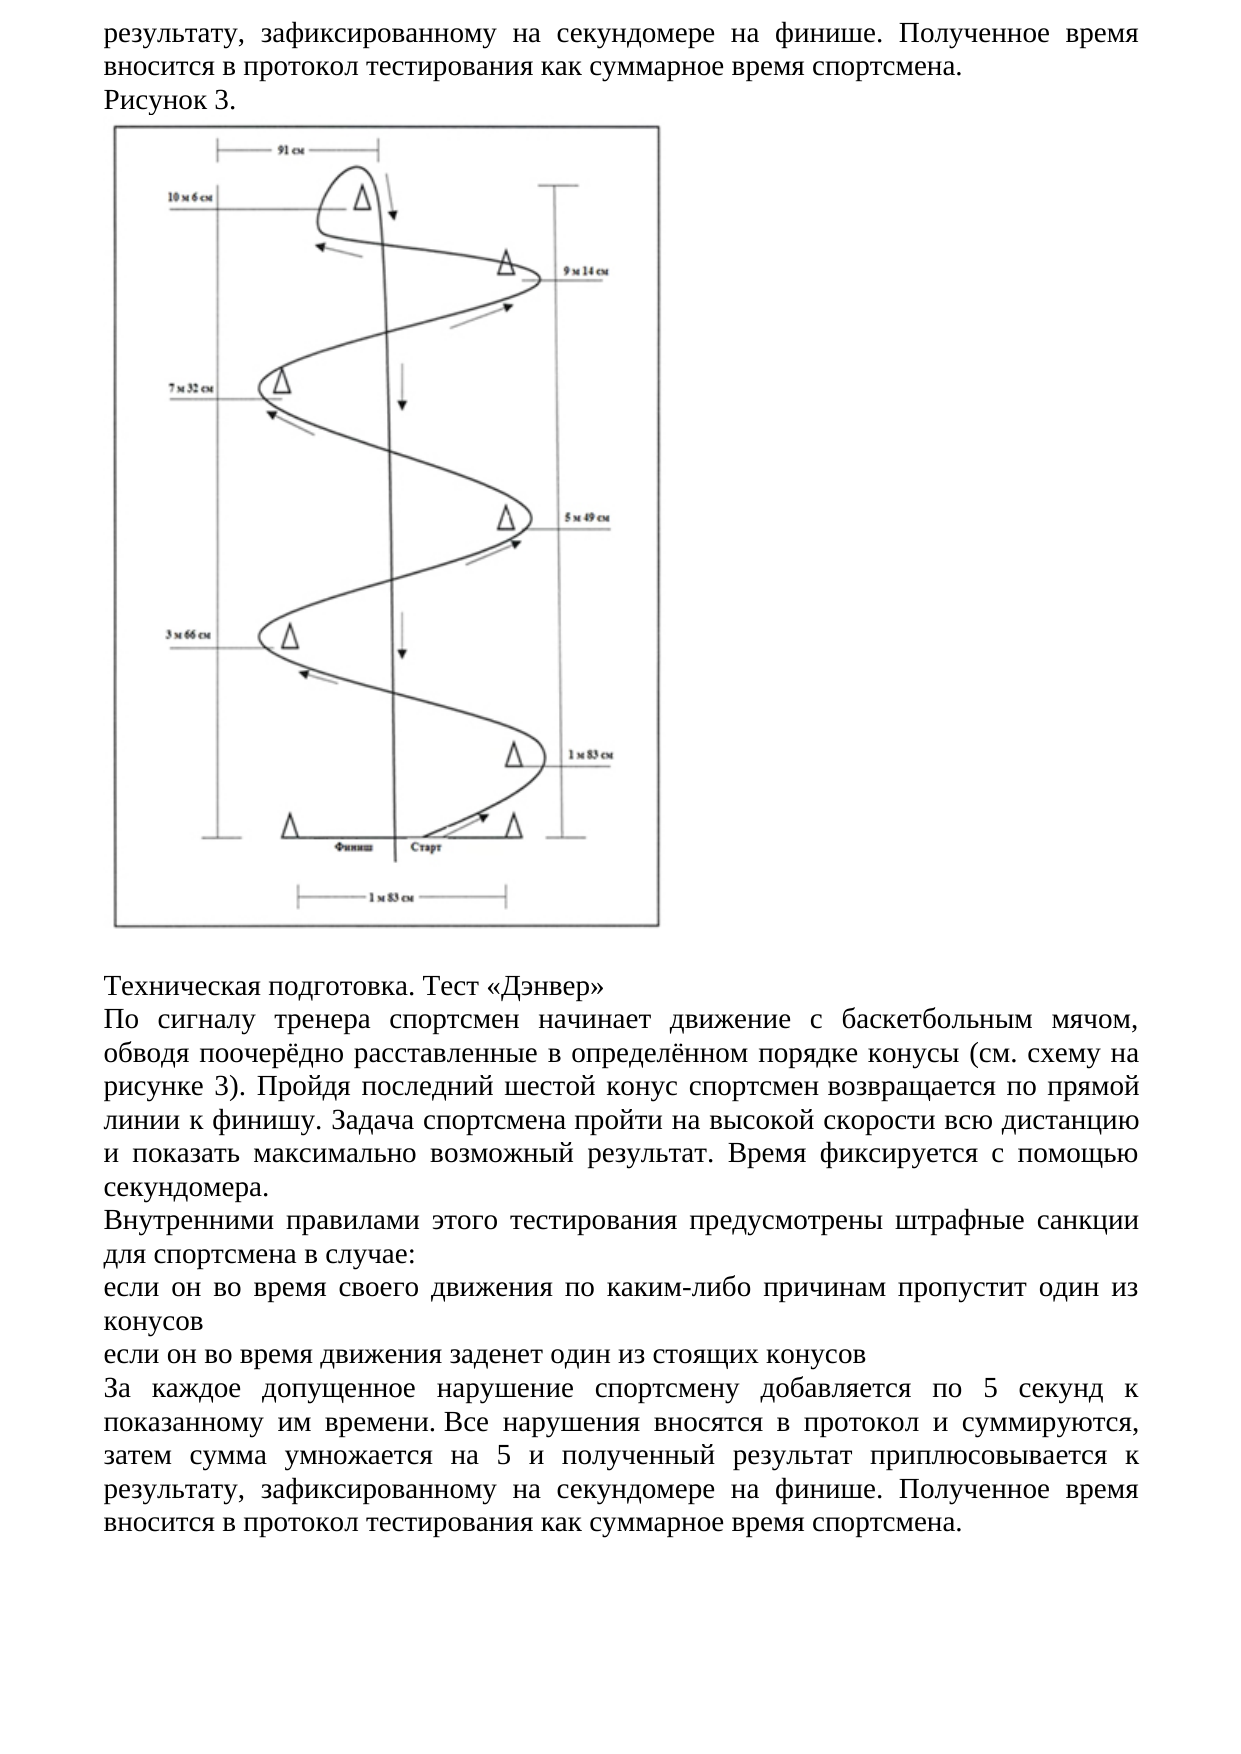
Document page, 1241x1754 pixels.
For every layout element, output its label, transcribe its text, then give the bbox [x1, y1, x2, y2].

text если он во время своего движения по каким-либо причинам пропустит один из конусов [103, 1269, 1140, 1337]
text По сигналу тренера спортсмен начинает движение с баскетбольным мячом, обводя поочерёдно расставленные в определённом порядке конусы (см. схему на рисунке 3). Пройдя последний шестой конус спортсмен возвращается по прямой линии к финишу. Задача спортсмена пройти на высокой скорости всю дистанцию и показать максимально возможный результат. Время фиксируется с помощью секундомера. Внутренними правилами этого тестирования предусмотрены штрафные санкции для спортсмена в случае: [103, 1001, 1140, 1269]
text если он во время движения заденет один из стоящих конусов [103, 1337, 1140, 1370]
text За каждое допущенное нарушение спортсмену добавляется по 5 секунд к показанному им времени. Все нарушения вносятся в протокол и суммируются, затем сумма умножается на 5 и полученный результат приплюсовывается к результату, зафиксированному на секундомере на финише. Полученное время вносится в протокол тестирования как суммарное время спортсмена. [103, 1370, 1140, 1538]
picture [103, 115, 669, 935]
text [103, 15, 1140, 82]
text Техническая подготовка. Тест «Дэнвер» [103, 968, 1140, 1001]
text Рисунок 3. [103, 82, 1140, 115]
